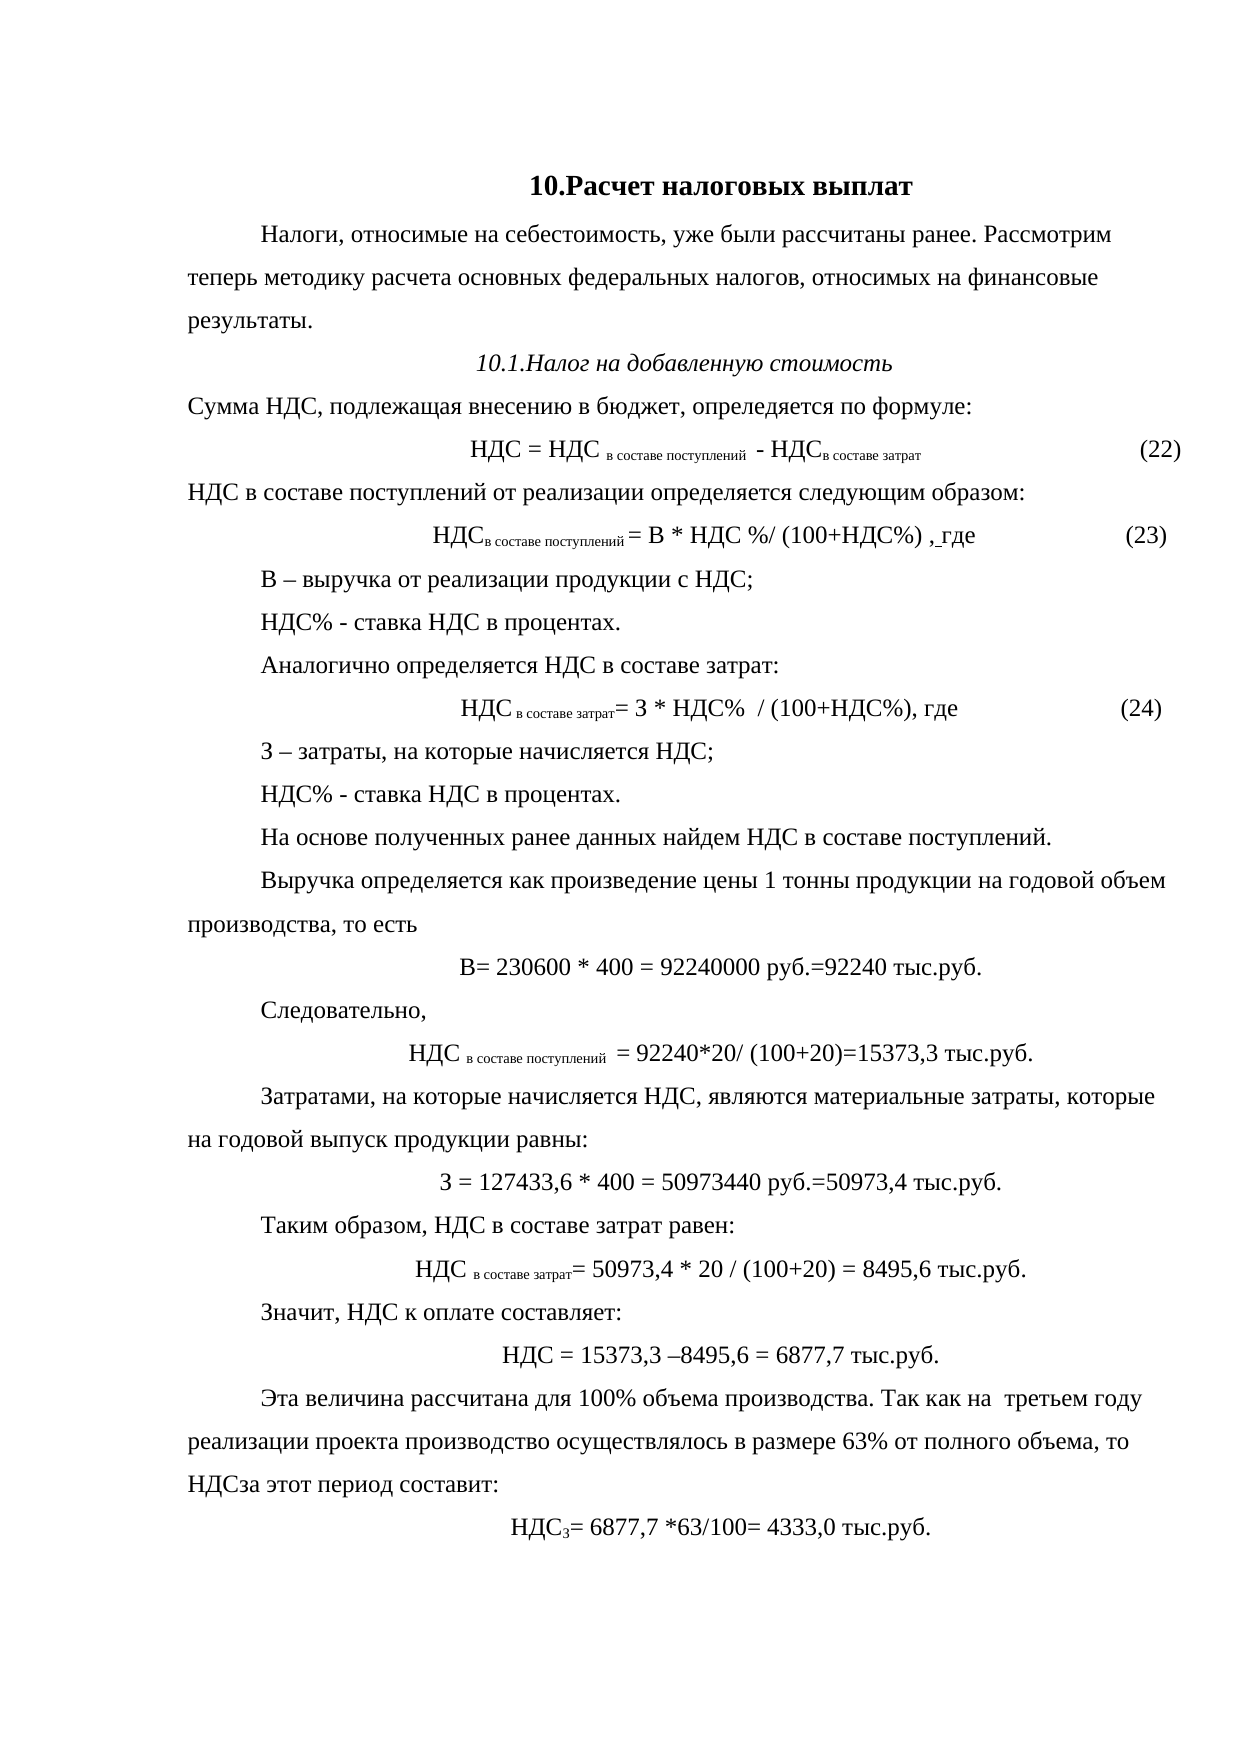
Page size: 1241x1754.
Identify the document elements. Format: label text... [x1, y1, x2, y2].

text Аналогично определяется НДС в составе затрат: [187, 650, 1181, 679]
text НДС% - ставка НДС в процентах. [187, 607, 1181, 636]
text Затратами, на которые начисляется НДС, являются материальные затраты, которые на годовой выпуск продукции равны: [187, 1081, 1181, 1153]
text Эта величина рассчитана для 100% объема производства. Так как на третьем году реализации проекта производство осуществлялось в размере 63% от полного объема, то НДСза этот период составит: [187, 1383, 1181, 1498]
subtitle 10.Расчет налоговых выплат [187, 168, 1181, 202]
text В – выручка от реализации продукции с НДС; [187, 564, 1181, 592]
text Выручка определяется как произведение цены 1 тонны продукции на годовой объем производства, то есть [187, 866, 1181, 937]
text НДСв составе поступлений = В * НДС %/ (100+НДС%) , где (23) [187, 521, 1181, 549]
text НДС в составе поступлений = 92240*20/ (100+20)=15373,3 тыс.руб. [187, 1038, 1181, 1067]
text НДС в составе затрат= 50973,4 * 20 / (100+20) = 8495,6 тыс.руб. [187, 1254, 1181, 1282]
text Сумма НДС, подлежащая внесению в бюджет, опреледяется по формуле: [187, 391, 1181, 420]
text НДС в составе поступлений от реализации определяется следующим образом: [187, 477, 1181, 506]
text НДС = НДС в составе поступлений - НДСв составе затрат (22) [187, 434, 1181, 463]
text 10.1.Налог на добавленную стоимость [187, 348, 1181, 377]
text З – затраты, на которые начисляется НДС; [187, 736, 1181, 765]
text НДС в составе затрат= З * НДС% / (100+НДС%), где (24) [187, 693, 1181, 722]
text З = 127433,6 * 400 = 50973440 руб.=50973,4 тыс.руб. [187, 1167, 1181, 1196]
text Значит, НДС к оплате составляет: [187, 1297, 1181, 1326]
text НДС = 15373,3 –8495,6 = 6877,7 тыс.руб. [187, 1340, 1181, 1369]
text НДС% - ставка НДС в процентах. [187, 779, 1181, 808]
text Налоги, относимые на себестоимость, уже были рассчитаны ранее. Рассмотрим теперь методику расчета основных федеральных налогов, относимых на финансовые результаты. [187, 219, 1181, 334]
text На основе полученных ранее данных найдем НДС в составе поступлений. [187, 822, 1181, 851]
text В= 230600 * 400 = 92240000 руб.=92240 тыс.руб. [187, 952, 1181, 981]
text Следовательно, [187, 995, 1181, 1024]
text Таким образом, НДС в составе затрат равен: [187, 1211, 1181, 1239]
text НДСЗ= 6877,7 *63/100= 4333,0 тыс.руб. [187, 1512, 1181, 1541]
